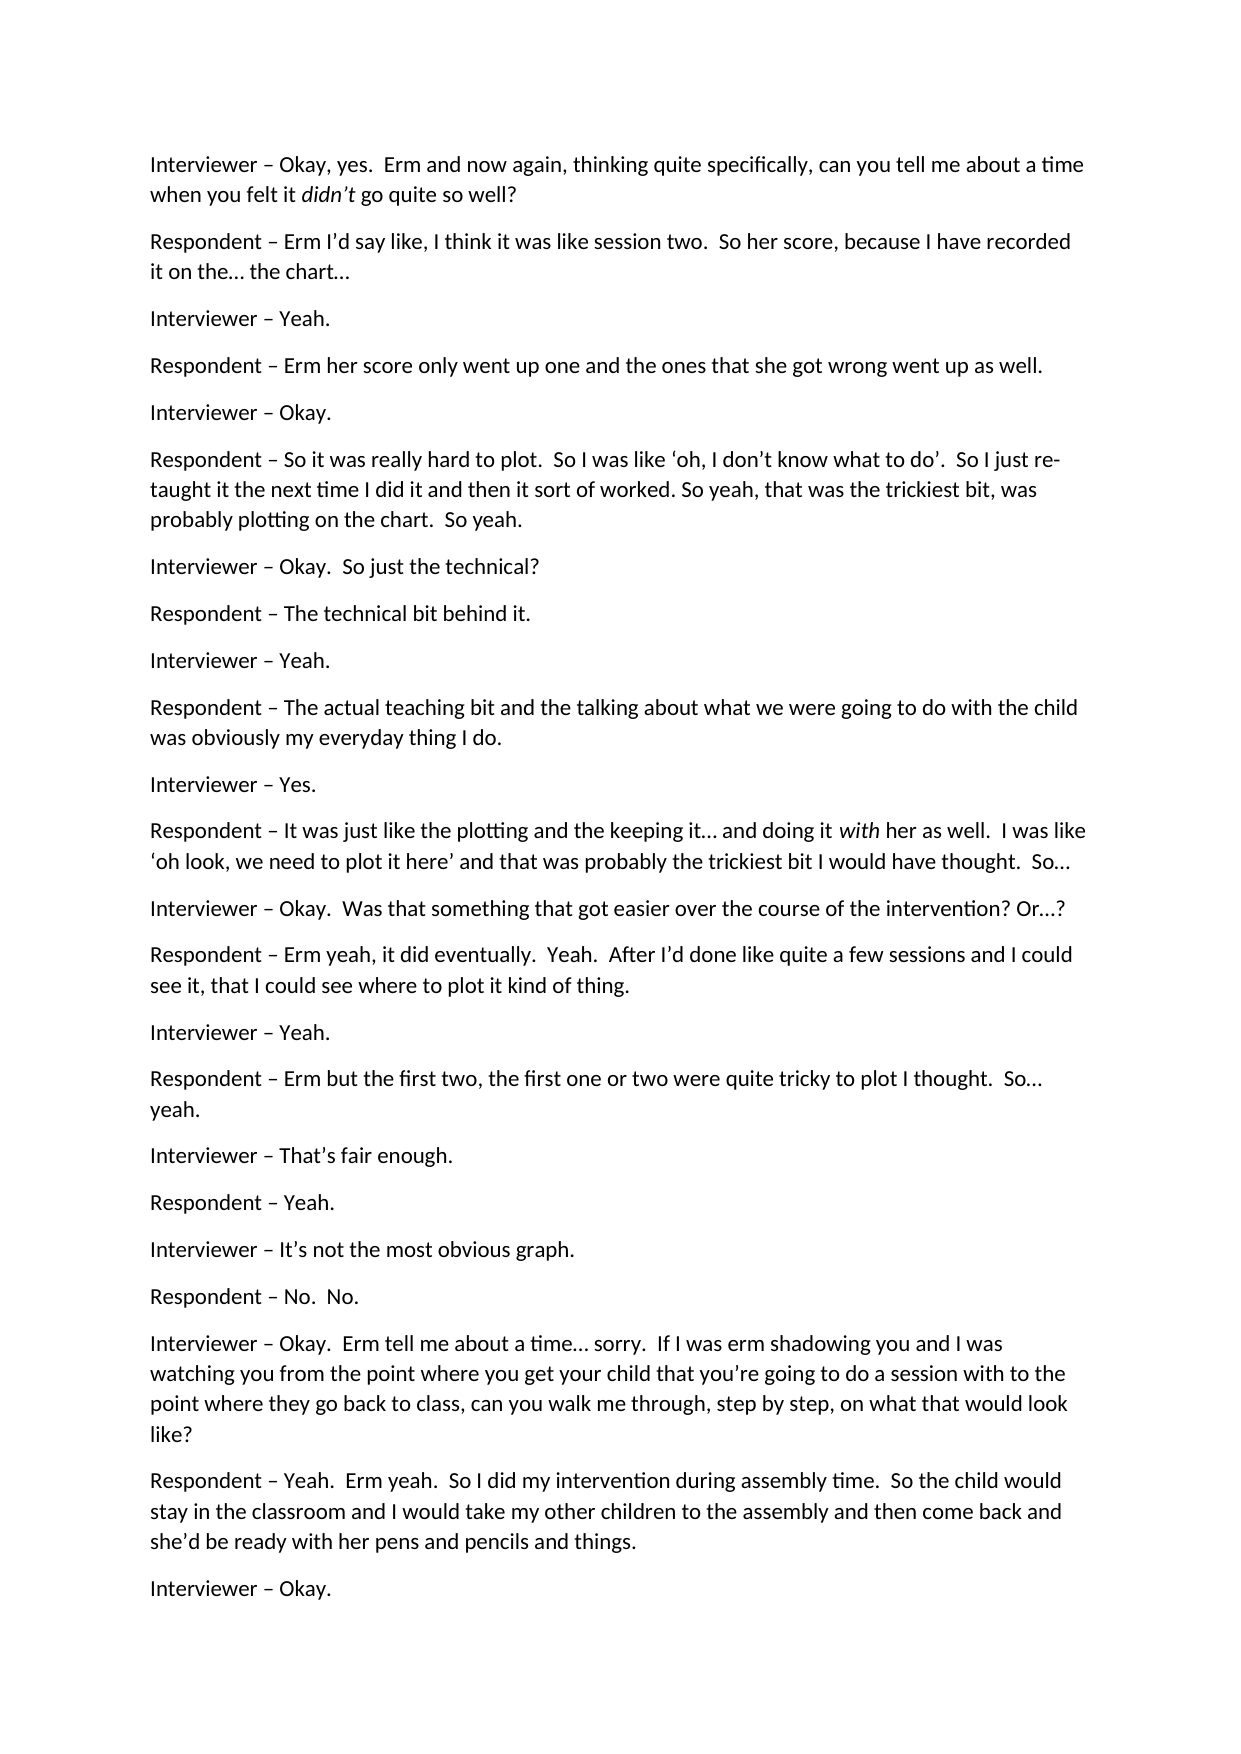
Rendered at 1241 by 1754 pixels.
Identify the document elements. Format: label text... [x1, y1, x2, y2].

text Interviewer – It’s not the most obvious graph. [150, 1235, 1090, 1263]
text Interviewer – Okay. Erm tell me about a time… sorry. If I was erm shadowing you and I was watching you from the point where you get your child that you’re going to do a session with to the point where they go back to class, can you walk me through, step by step, on what that would look like? [150, 1329, 1090, 1448]
text Interviewer – Yes. [150, 770, 1090, 798]
text Respondent – Erm yeah, it did eventually. Yeah. After I’d done like quite a few sessions and I could see it, that I could see where to plot it kind of thing. [150, 941, 1090, 999]
text Respondent – Erm I’d say like, I think it was like session two. So her score, because I have recorded it on the… the chart… [150, 227, 1090, 285]
text Interviewer – Yeah. [150, 304, 1090, 332]
text Interviewer – Okay. So just the technical? [150, 552, 1090, 580]
text Respondent – No. No. [150, 1282, 1090, 1310]
text Interviewer – That’s fair enough. [150, 1142, 1090, 1170]
text Interviewer – Okay. [150, 398, 1090, 426]
text Respondent – Yeah. Erm yeah. So I did my intervention during assembly time. So the child would stay in the classroom and I would take my other children to the assembly and then come back and she’d be ready with her pens and pencils and things. [150, 1467, 1090, 1555]
text Respondent – So it was really hard to plot. So I was like ‘oh, I don’t know what to do’. So I just re-taught it the next time I did it and then it sort of worked. So yeah, that was the trickiest bit, was probably plotting on the chart. So yeah. [150, 445, 1090, 533]
text Interviewer – Okay, yes. Erm and now again, thinking quite specifically, can you tell me about a time when you felt it didn’t go quite so well? [150, 150, 1090, 208]
text Interviewer – Yeah. [150, 646, 1090, 674]
text Respondent – The actual teaching bit and the talking about what we were going to do with the child was obviously my everyday thing I do. [150, 693, 1090, 751]
text Respondent – Erm but the first two, the first one or two were quite tricky to plot I thought. So… yeah. [150, 1064, 1090, 1123]
text Respondent – It was just like the plotting and the keeping it… and doing it with her as well. I was like ‘oh look, we need to plot it here’ and that was probably the trickiest bit I would have thought. So… [150, 817, 1090, 875]
text Respondent – Erm her score only went up one and the ones that she got wrong went up as well. [150, 351, 1090, 379]
text Respondent – Yeah. [150, 1188, 1090, 1217]
text Interviewer – Okay. Was that something that got easier over the course of the intervention? Or…? [150, 894, 1090, 922]
text Interviewer – Yeah. [150, 1018, 1090, 1046]
text Respondent – The technical bit behind it. [150, 599, 1090, 627]
text Interviewer – Okay. [150, 1574, 1090, 1602]
